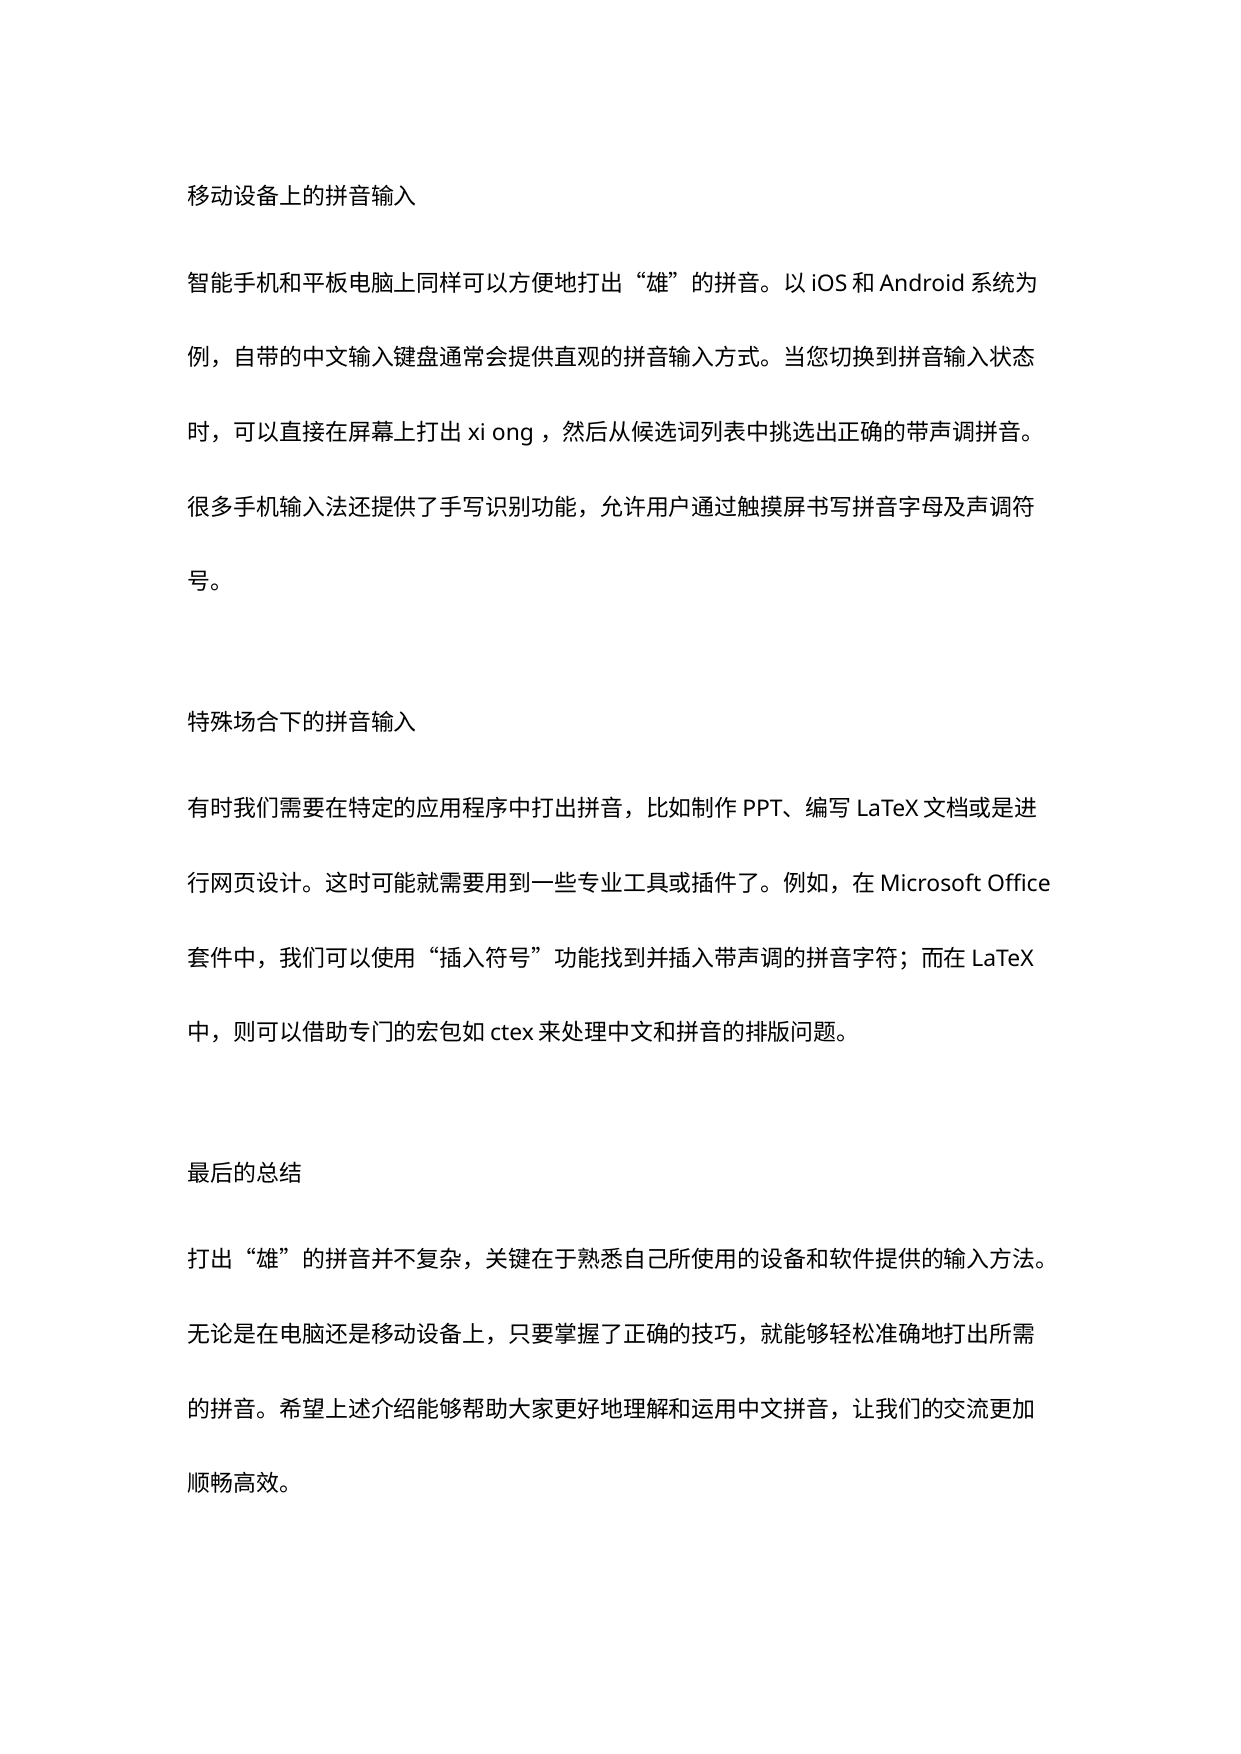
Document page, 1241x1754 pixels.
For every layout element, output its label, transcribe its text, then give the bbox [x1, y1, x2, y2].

text 打出“雄”的拼音并不复杂，关键在于熟悉自己所使用的设备和软件提供的输入方法。无论是在电脑还是移动设备上，只要掌握了正确的技巧，就能够轻松准确地打出所需的拼音。希望上述介绍能够帮助大家更好地理解和运用中文拼音，让我们的交流更加顺畅高效。 [187, 1225, 1053, 1514]
text 特殊场合下的拼音输入 [187, 688, 1053, 753]
text 移动设备上的拼音输入 [187, 162, 1053, 227]
text 有时我们需要在特定的应用程序中打出拼音，比如制作PPT、编写LaTeX文档或是进行网页设计。这时可能就需要用到一些专业工具或插件了。例如，在Microsoft Office套件中，我们可以使用“插入符号”功能找到并插入带声调的拼音字符；而在LaTeX中，则可以借助专门的宏包如ctex来处理中文和拼音的排版问题。 [187, 774, 1053, 1063]
text 智能手机和平板电脑上同样可以方便地打出“雄”的拼音。以iOS和Android系统为例，自带的中文输入键盘通常会提供直观的拼音输入方式。当您切换到拼音输入状态时，可以直接在屏幕上打出 xi ong ，然后从候选词列表中挑选出正确的带声调拼音。很多手机输入法还提供了手写识别功能，允许用户通过触摸屏书写拼音字母及声调符号。 [187, 248, 1053, 612]
text 最后的总结 [187, 1139, 1053, 1204]
